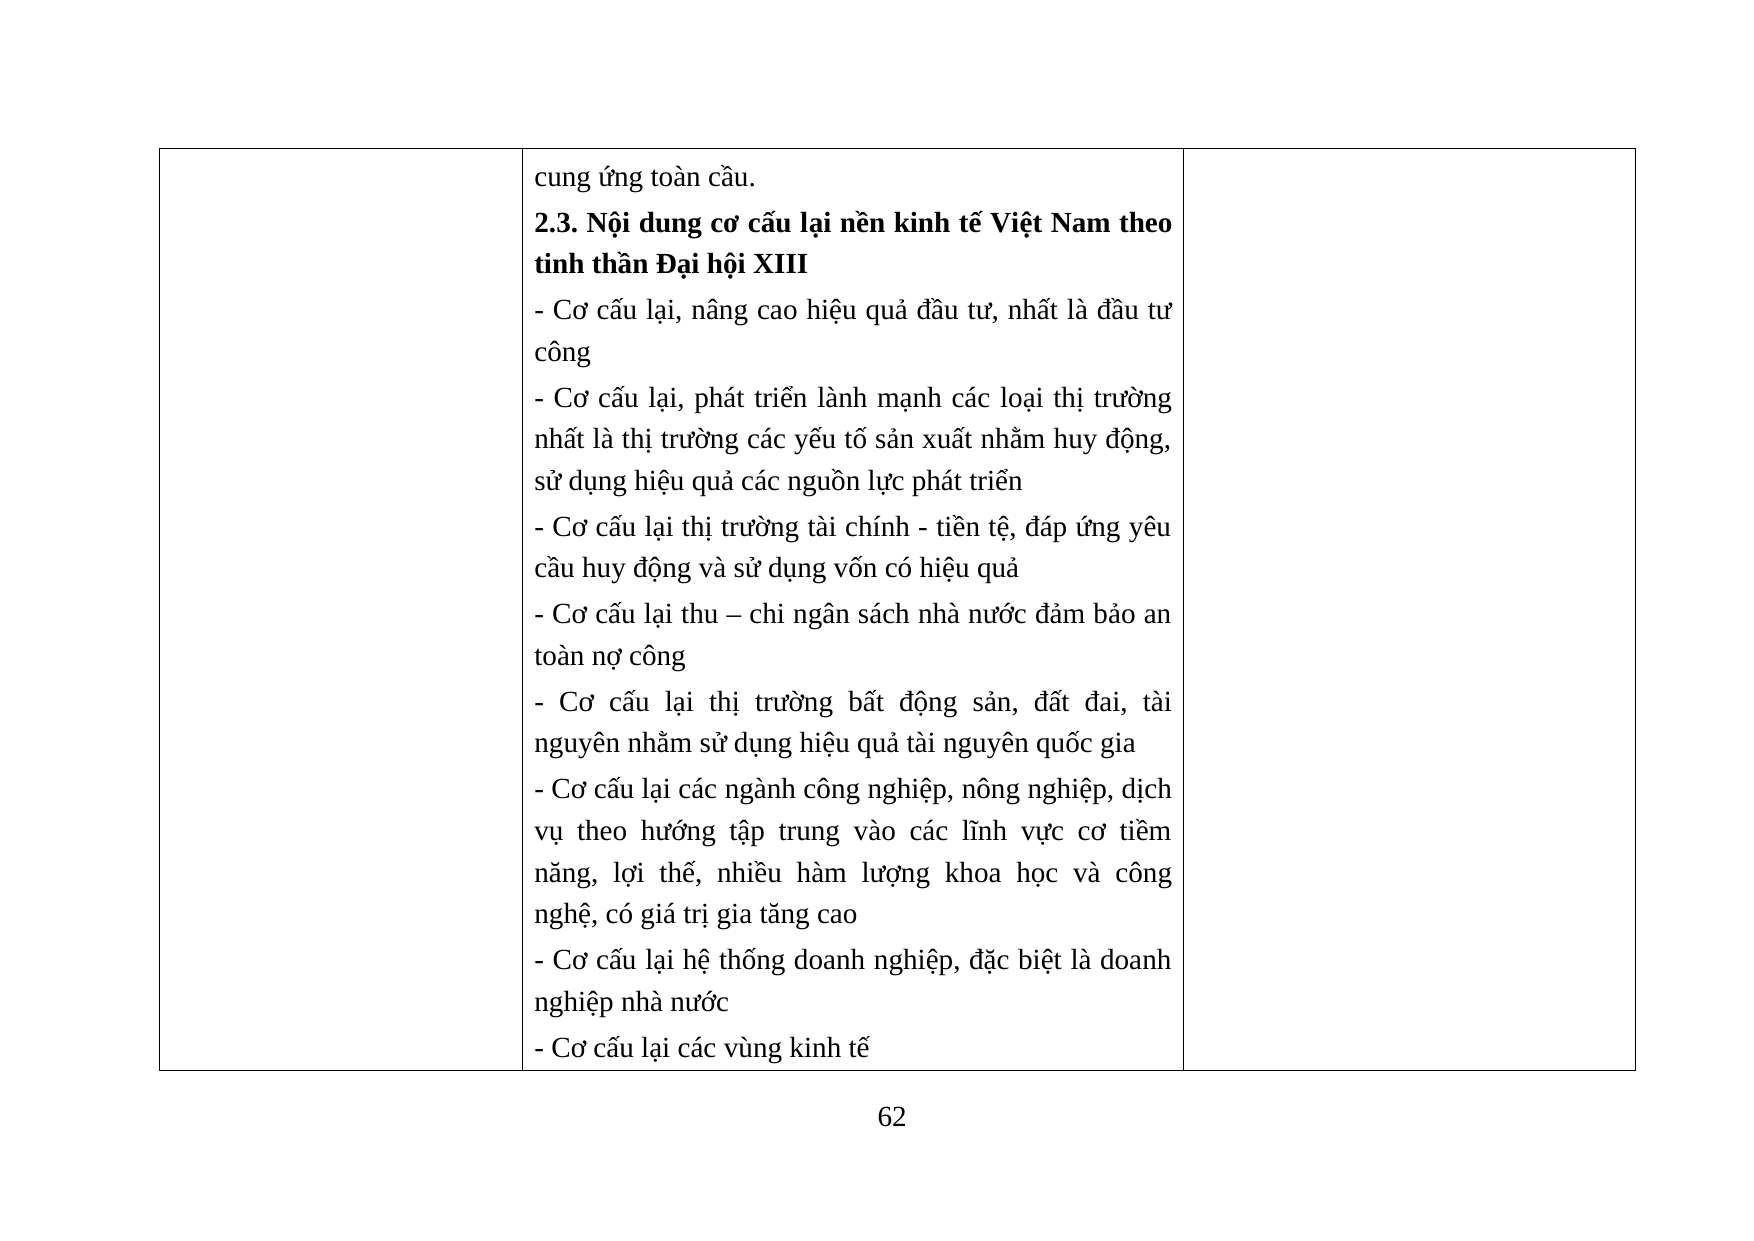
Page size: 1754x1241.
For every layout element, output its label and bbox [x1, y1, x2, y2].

table_cell [523, 149, 1183, 1069]
table_cell [160, 149, 522, 1069]
